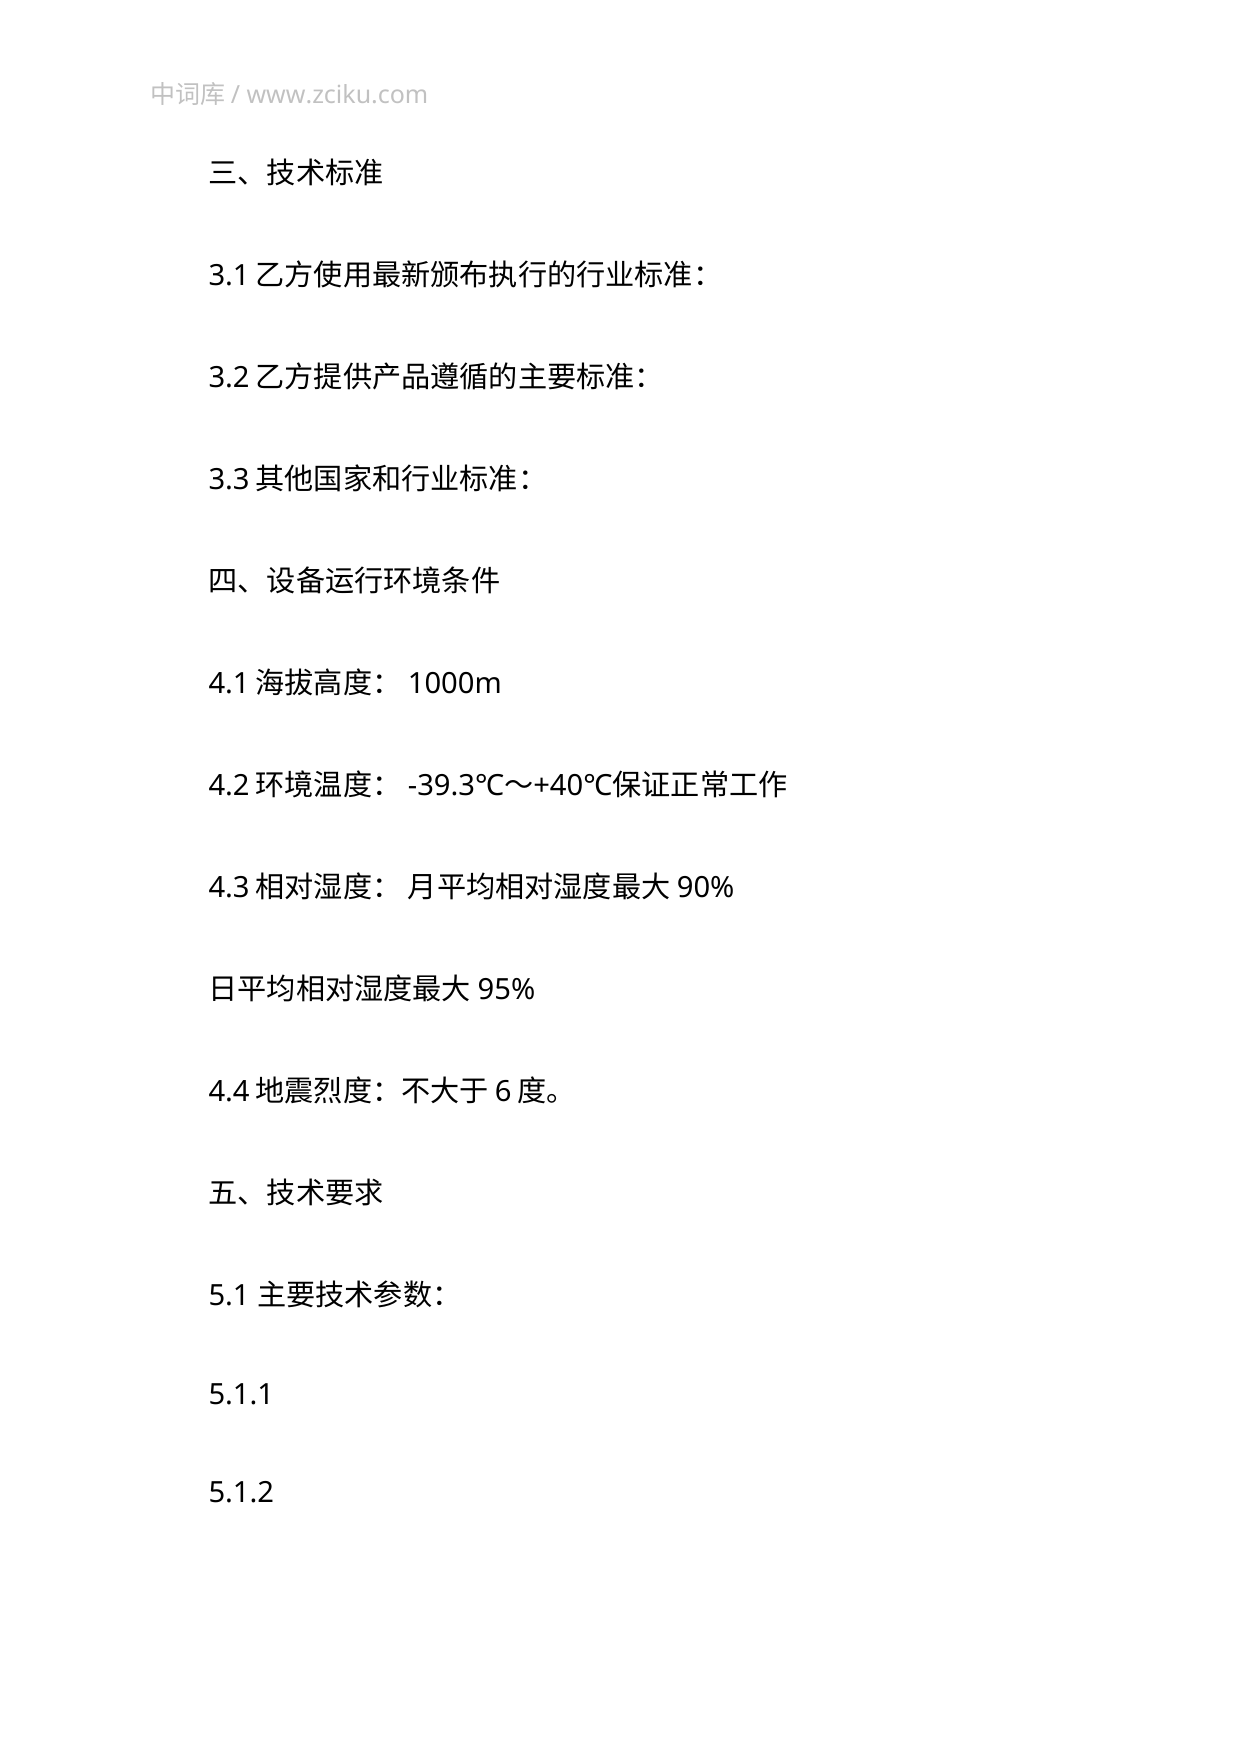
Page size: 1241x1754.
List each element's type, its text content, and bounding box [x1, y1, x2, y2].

text 5.1 主要技术参数： [150, 1271, 1090, 1313]
text 5.1.1 [150, 1373, 1090, 1413]
text 五、技术要求 [150, 1169, 1090, 1212]
text 3.3其他国家和行业标准： [150, 456, 1090, 498]
text 三、技术标准 [150, 150, 1090, 192]
text 4.4地震烈度：不大于6度。 [150, 1067, 1090, 1110]
text 4.1海拔高度： 1000m [150, 659, 1090, 702]
text 4.2环境温度： -39.3℃～+40℃保证正常工作 [150, 761, 1090, 804]
text 四、设备运行环境条件 [150, 558, 1090, 600]
text 3.2乙方提供产品遵循的主要标准： [150, 354, 1090, 396]
text 4.3相对湿度： 月平均相对湿度最大 90% [150, 863, 1090, 906]
text 3.1乙方使用最新颁布执行的行业标准： [150, 252, 1090, 294]
text 日平均相对湿度最大 95% [150, 965, 1090, 1008]
text 5.1.2 [150, 1472, 1090, 1511]
